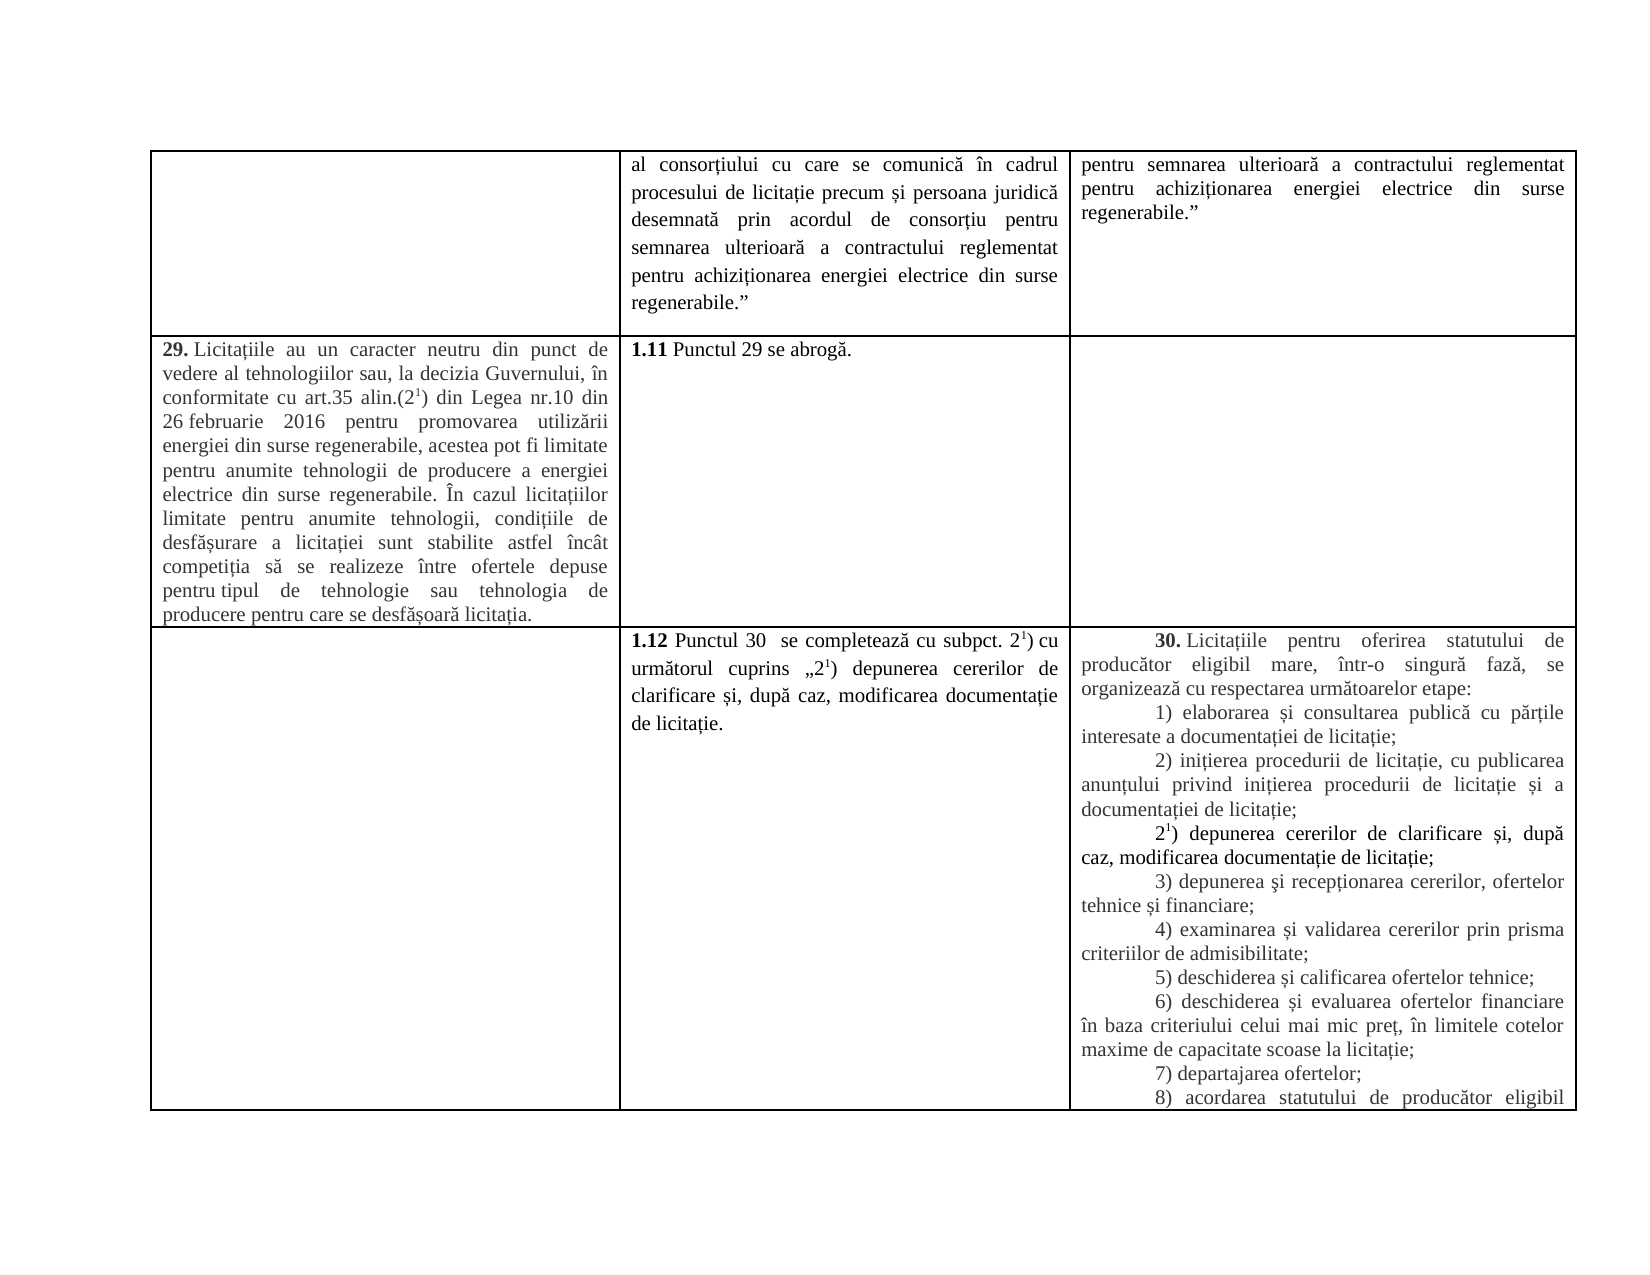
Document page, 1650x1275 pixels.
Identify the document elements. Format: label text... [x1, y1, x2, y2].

table_cell [152, 628, 619, 1109]
table_cell 29. Licitațiile au un caracter neutru din punct de vedere al tehnologiilor sau, la decizia Guvernului, în conformitate cu art.35 alin.(21) din Legea nr.10 din 26 februarie 2016 pentru promovarea utilizării energiei din surse regenerabile, acestea pot fi limitate pentru anumite tehnologii de producere a energiei electrice din surse regenerabile. În cazul licitațiilor limitate pentru anumite tehnologii, condițiile de desfășurare a licitației sunt stabilite astfel încât competiția să se realizeze între ofertele depuse pentru tipul de tehnologie sau tehnologia de producere pentru care se desfășoară licitația. [152, 337, 619, 626]
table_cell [152, 152, 619, 335]
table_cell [621, 628, 1069, 1109]
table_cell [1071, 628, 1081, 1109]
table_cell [621, 152, 1069, 335]
table_cell 1.11 Punctul 29 se abrogă. [621, 337, 1069, 626]
table_cell [1071, 337, 1575, 626]
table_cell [1071, 152, 1575, 335]
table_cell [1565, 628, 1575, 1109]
